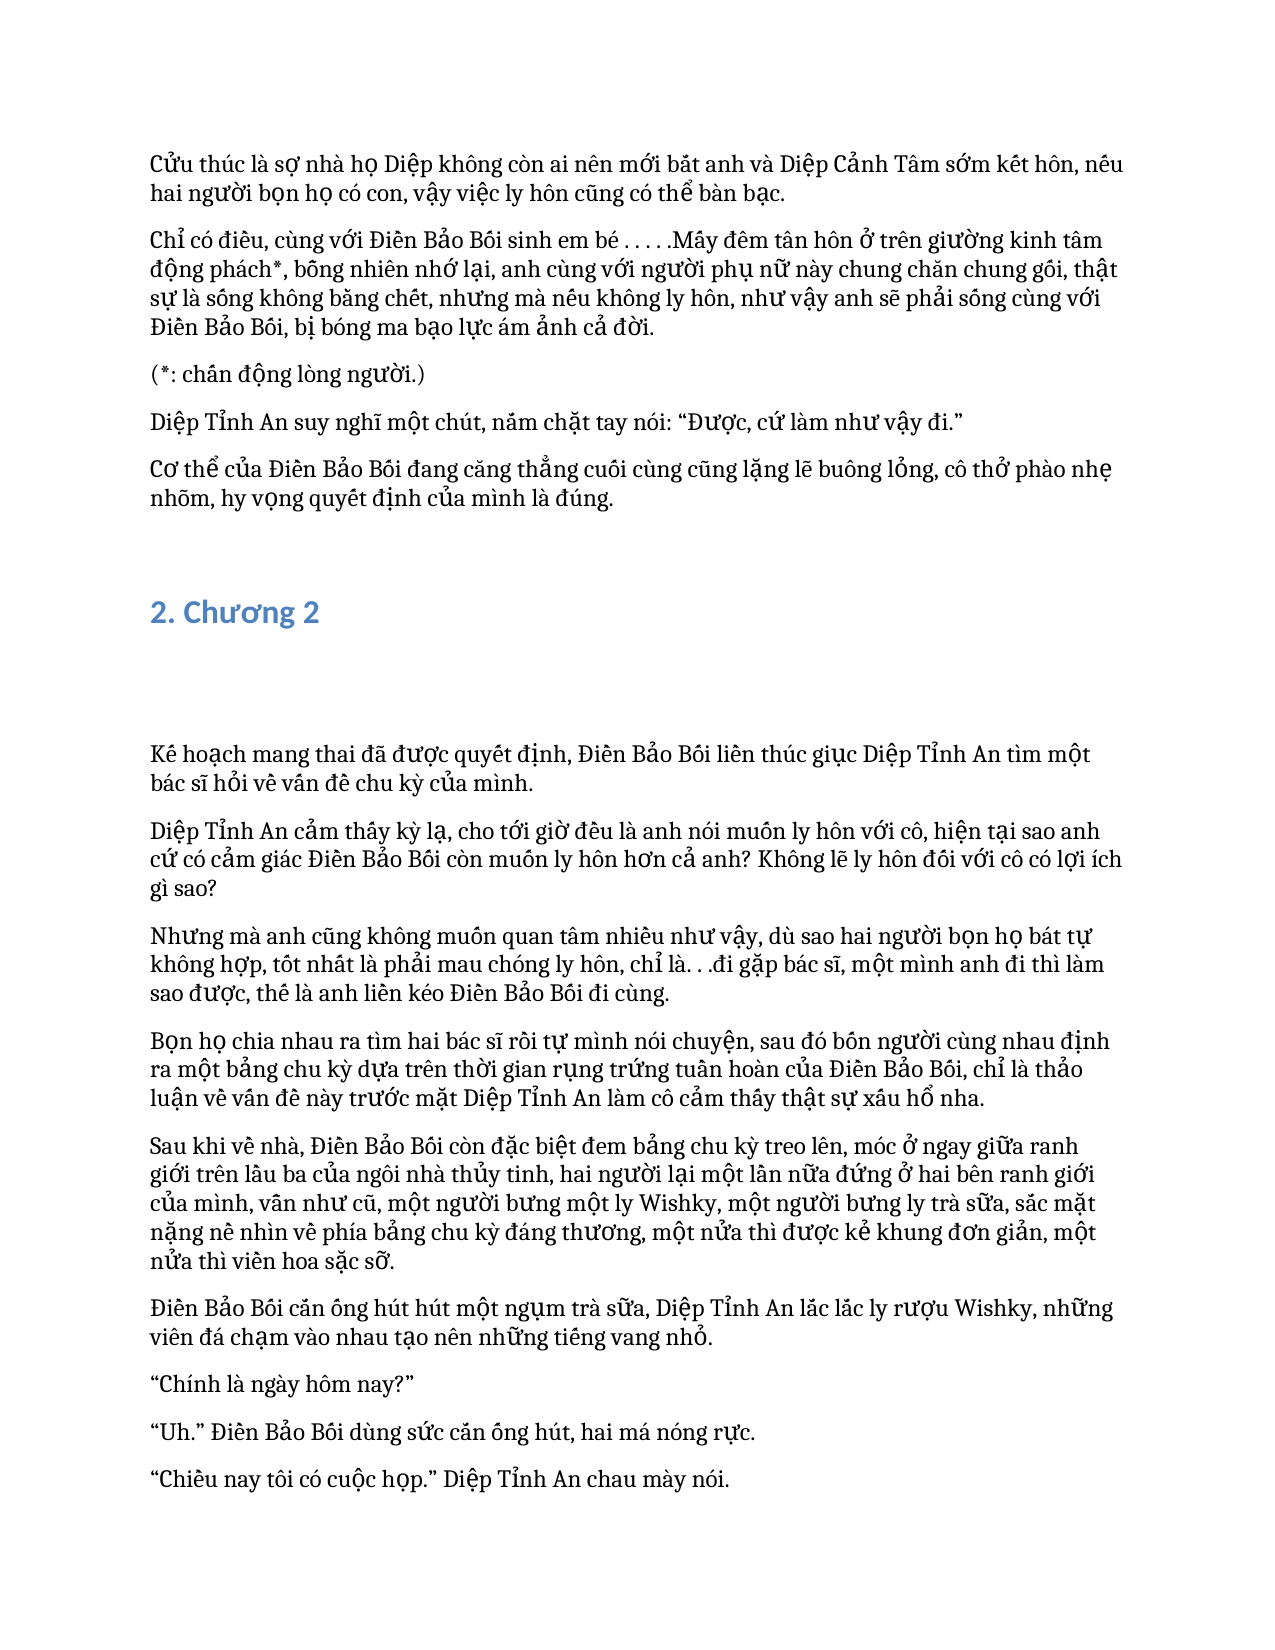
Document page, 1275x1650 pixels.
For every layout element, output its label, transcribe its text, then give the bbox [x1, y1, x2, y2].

text “Uh.” Điền Bảo Bối dùng sức cắn ống hút, hai má nóng rực. [150, 1418, 1125, 1447]
text Kế hoạch mang thai đã được quyết định, Điền Bảo Bối liền thúc giục Diệp Tỉnh An tìm một bác sĩ hỏi về vấn đề chu kỳ của mình. [150, 740, 1125, 798]
text Sau khi về nhà, Điền Bảo Bối còn đặc biệt đem bảng chu kỳ treo lên, móc ở ngay giữa ranh giới trên lầu ba của ngôi nhà thủy tinh, hai người lại một lần nữa đứng ở hai bên ranh giới của mình, vẫn như cũ, một người bưng một ly Wishky, một người bưng ly trà sữa, sắc mặt nặng nề nhìn về phía bảng chu kỳ đáng thương, một nửa thì được kẻ khung đơn giản, một nửa thì viền hoa sặc sỡ. [150, 1132, 1125, 1275]
text Điền Bảo Bối cắn ống hút hút một ngụm trà sữa, Diệp Tỉnh An lắc lắc ly rượu Wishky, những viên đá chạm vào nhau tạo nên những tiếng vang nhỏ. [150, 1294, 1125, 1352]
text “Chiều nay tôi có cuộc họp.” Diệp Tỉnh An chau mày nói. [150, 1465, 1125, 1494]
text Chỉ có điều, cùng với Điền Bảo Bối sinh em bé . . . . .Mấy đêm tân hôn ở trên giường kinh tâm động phách*, bỗng nhiên nhớ lại, anh cùng với người phụ nữ này chung chăn chung gối, thật sự là sống không bằng chết, nhưng mà nếu không ly hôn, như vậy anh sẽ phải sống cùng với Điền Bảo Bối, bị bóng ma bạo lực ám ảnh cả đời. [150, 226, 1125, 341]
text Diệp Tỉnh An cảm thấy kỳ lạ, cho tới giờ đều là anh nói muốn ly hôn với cô, hiện tại sao anh cứ có cảm giác Điền Bảo Bối còn muốn ly hôn hơn cả anh? Không lẽ ly hôn đối với cô có lợi ích gì sao? [150, 817, 1125, 903]
text Nhưng mà anh cũng không muốn quan tâm nhiều như vậy, dù sao hai người bọn họ bát tự không hợp, tốt nhất là phải mau chóng ly hôn, chỉ là. . .đi gặp bác sĩ, một mình anh đi thì làm sao được, thế là anh liền kéo Điền Bảo Bối đi cùng. [150, 922, 1125, 1008]
text Bọn họ chia nhau ra tìm hai bác sĩ rồi tự mình nói chuyện, sau đó bốn người cùng nhau định ra một bảng chu kỳ dựa trên thời gian rụng trứng tuần hoàn của Điền Bảo Bối, chỉ là thảo luận về vấn đề này trước mặt Diệp Tỉnh An làm cô cảm thấy thật sự xấu hổ nha. [150, 1027, 1125, 1113]
text “Chính là ngày hôm nay?” [150, 1370, 1125, 1399]
text Cửu thúc là sợ nhà họ Diệp không còn ai nên mới bắt anh và Diệp Cảnh Tâm sớm kết hôn, nếu hai người bọn họ có con, vậy việc ly hôn cũng có thể bàn bạc. [150, 150, 1125, 207]
text (*: chấn động lòng người.) [150, 360, 1125, 389]
text Cơ thể của Điền Bảo Bối đang căng thẳng cuối cùng cũng lặng lẽ buông lỏng, cô thở phào nhẹ nhõm, hy vọng quyết định của mình là đúng. [150, 455, 1125, 570]
text Diệp Tỉnh An suy nghĩ một chút, nắm chặt tay nói: “Được, cứ làm như vậy đi.” [150, 407, 1125, 436]
subtitle 2. Chương 2 [150, 591, 1125, 632]
